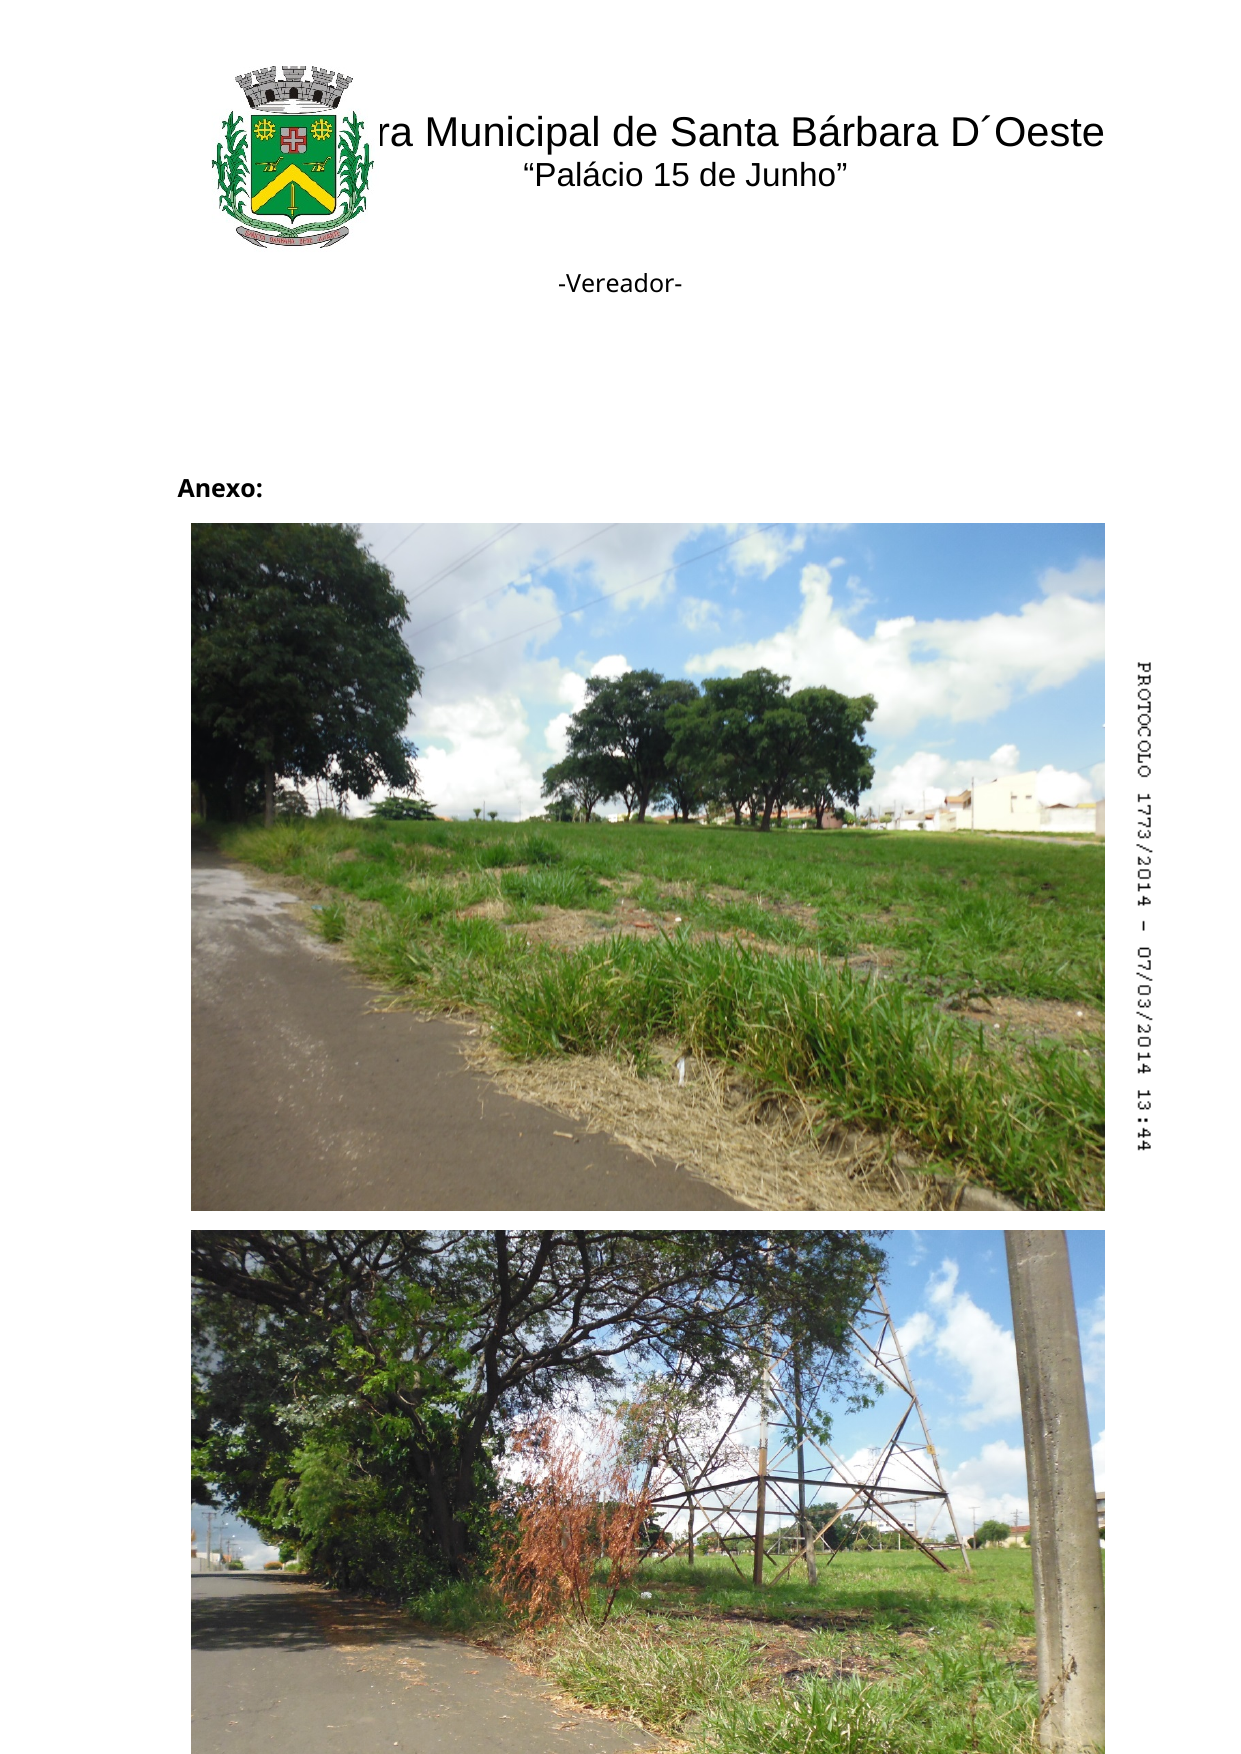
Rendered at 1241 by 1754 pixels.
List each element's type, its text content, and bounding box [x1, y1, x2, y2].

text -Vereador- [177, 266, 1063, 300]
picture [191, 523, 1105, 1211]
text Anexo: [177, 470, 1063, 504]
picture [1110, 658, 1173, 1155]
picture [211, 66, 380, 255]
picture [191, 1230, 1105, 1754]
